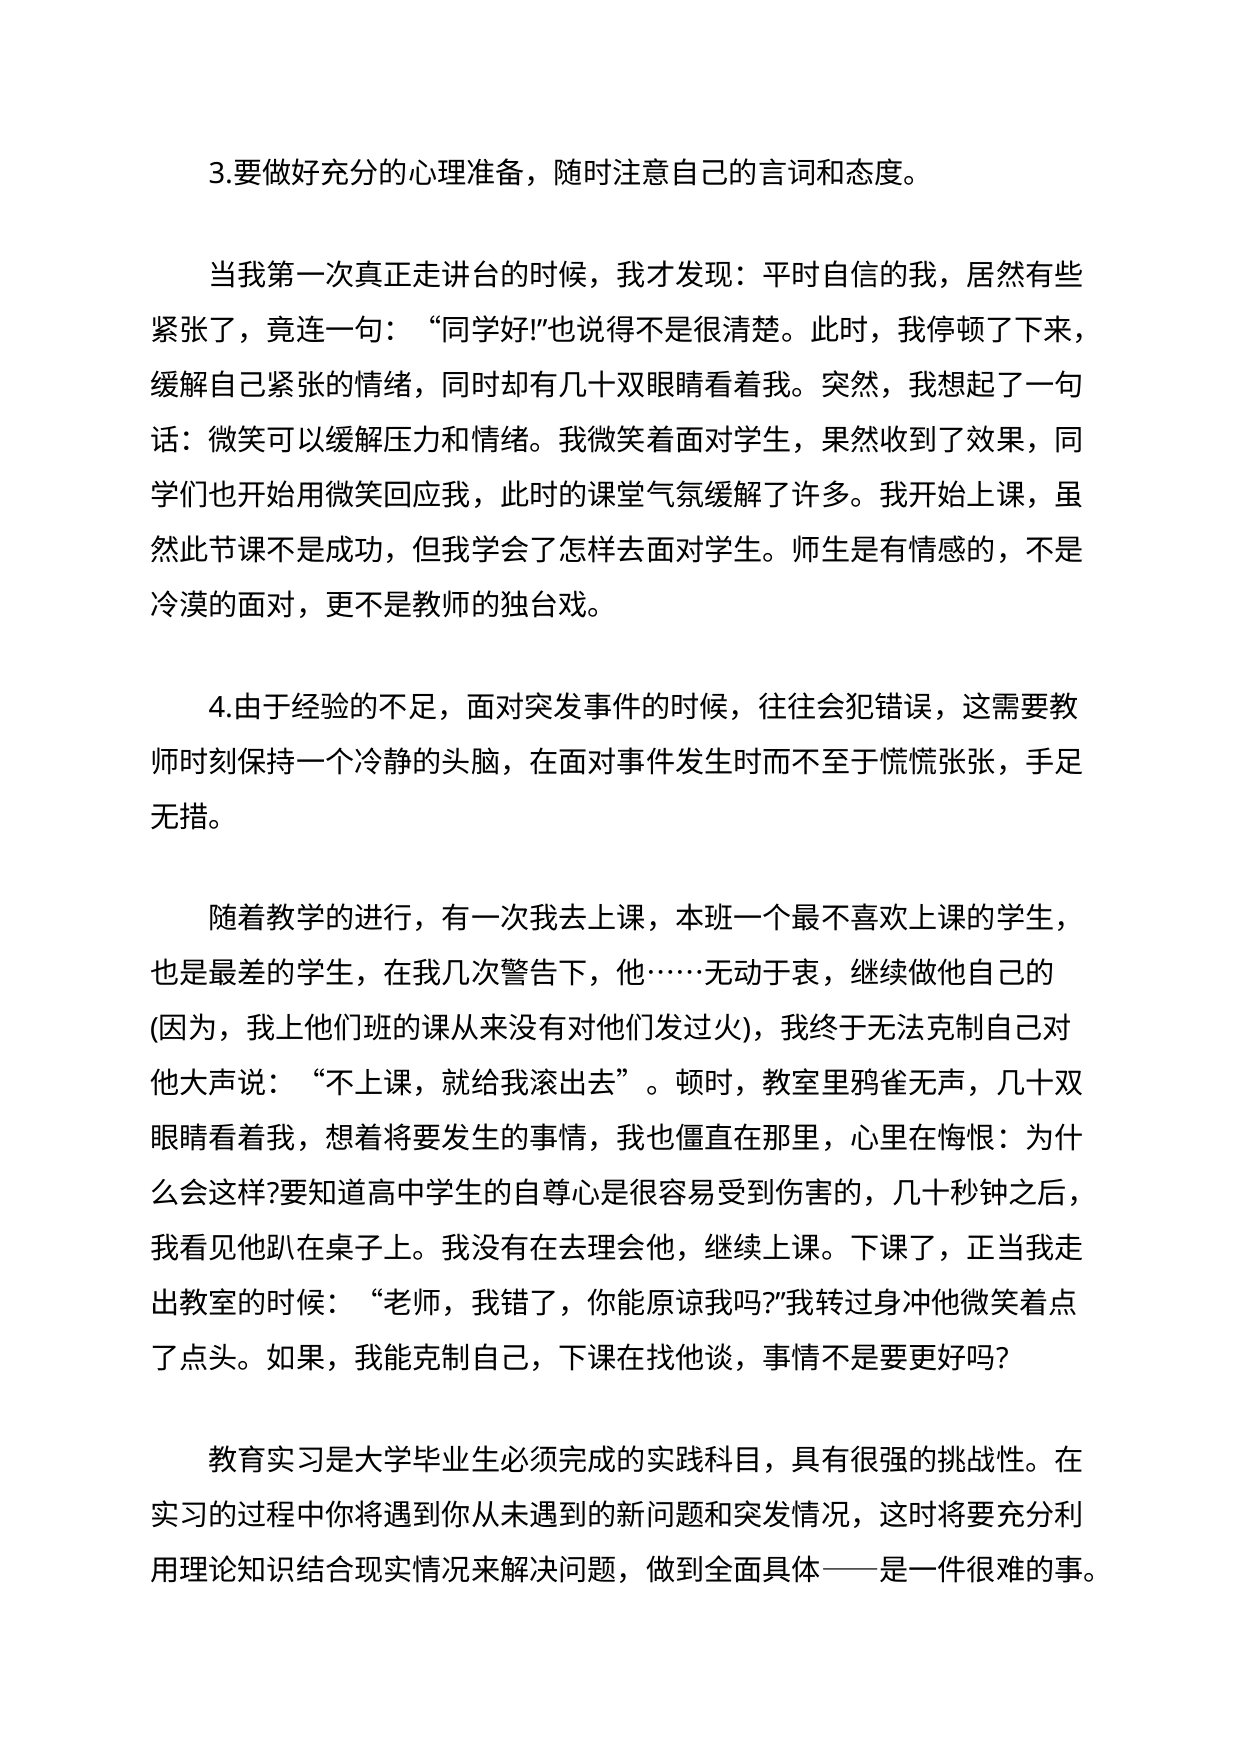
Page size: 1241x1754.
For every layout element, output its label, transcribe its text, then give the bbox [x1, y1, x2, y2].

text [150, 1436, 1090, 1588]
text 当我第一次真正走讲台的时候，我才发现：平时自信的我，居然有些紧张了，竟连一句：“同学好!”也说得不是很清楚。此时，我停顿了下来，缓解自己紧张的情绪，同时却有几十双眼睛看着我。突然，我想起了一句话：微笑可以缓解压力和情绪。我微笑着面对学生，果然收到了效果，同学们也开始用微笑回应我，此时的课堂气氛缓解了许多。我开始上课，虽然此节课不是成功，但我学会了怎样去面对学生。师生是有情感的，不是冷漠的面对，更不是教师的独台戏。 [150, 252, 1090, 624]
text 3.要做好充分的心理准备，随时注意自己的言词和态度。 [150, 150, 1090, 192]
text 随着教学的进行，有一次我去上课，本班一个最不喜欢上课的学生，也是最差的学生，在我几次警告下，他……无动于衷，继续做他自己的(因为，我上他们班的课从来没有对他们发过火)，我终于无法克制自己对他大声说：“不上课，就给我滚出去”。顿时，教室里鸦雀无声，几十双眼睛看着我，想着将要发生的事情，我也僵直在那里，心里在悔恨：为什么会这样?要知道高中学生的自尊心是很容易受到伤害的，几十秒钟之后，我看见他趴在桌子上。我没有在去理会他，继续上课。下课了，正当我走出教室的时候：“老师，我错了，你能原谅我吗?”我转过身冲他微笑着点了点头。如果，我能克制自己，下课在找他谈，事情不是要更好吗? [150, 895, 1090, 1377]
text 4.由于经验的不足，面对突发事件的时候，往往会犯错误，这需要教师时刻保持一个冷静的头脑，在面对事件发生时而不至于慌慌张张，手足无措。 [150, 683, 1090, 835]
